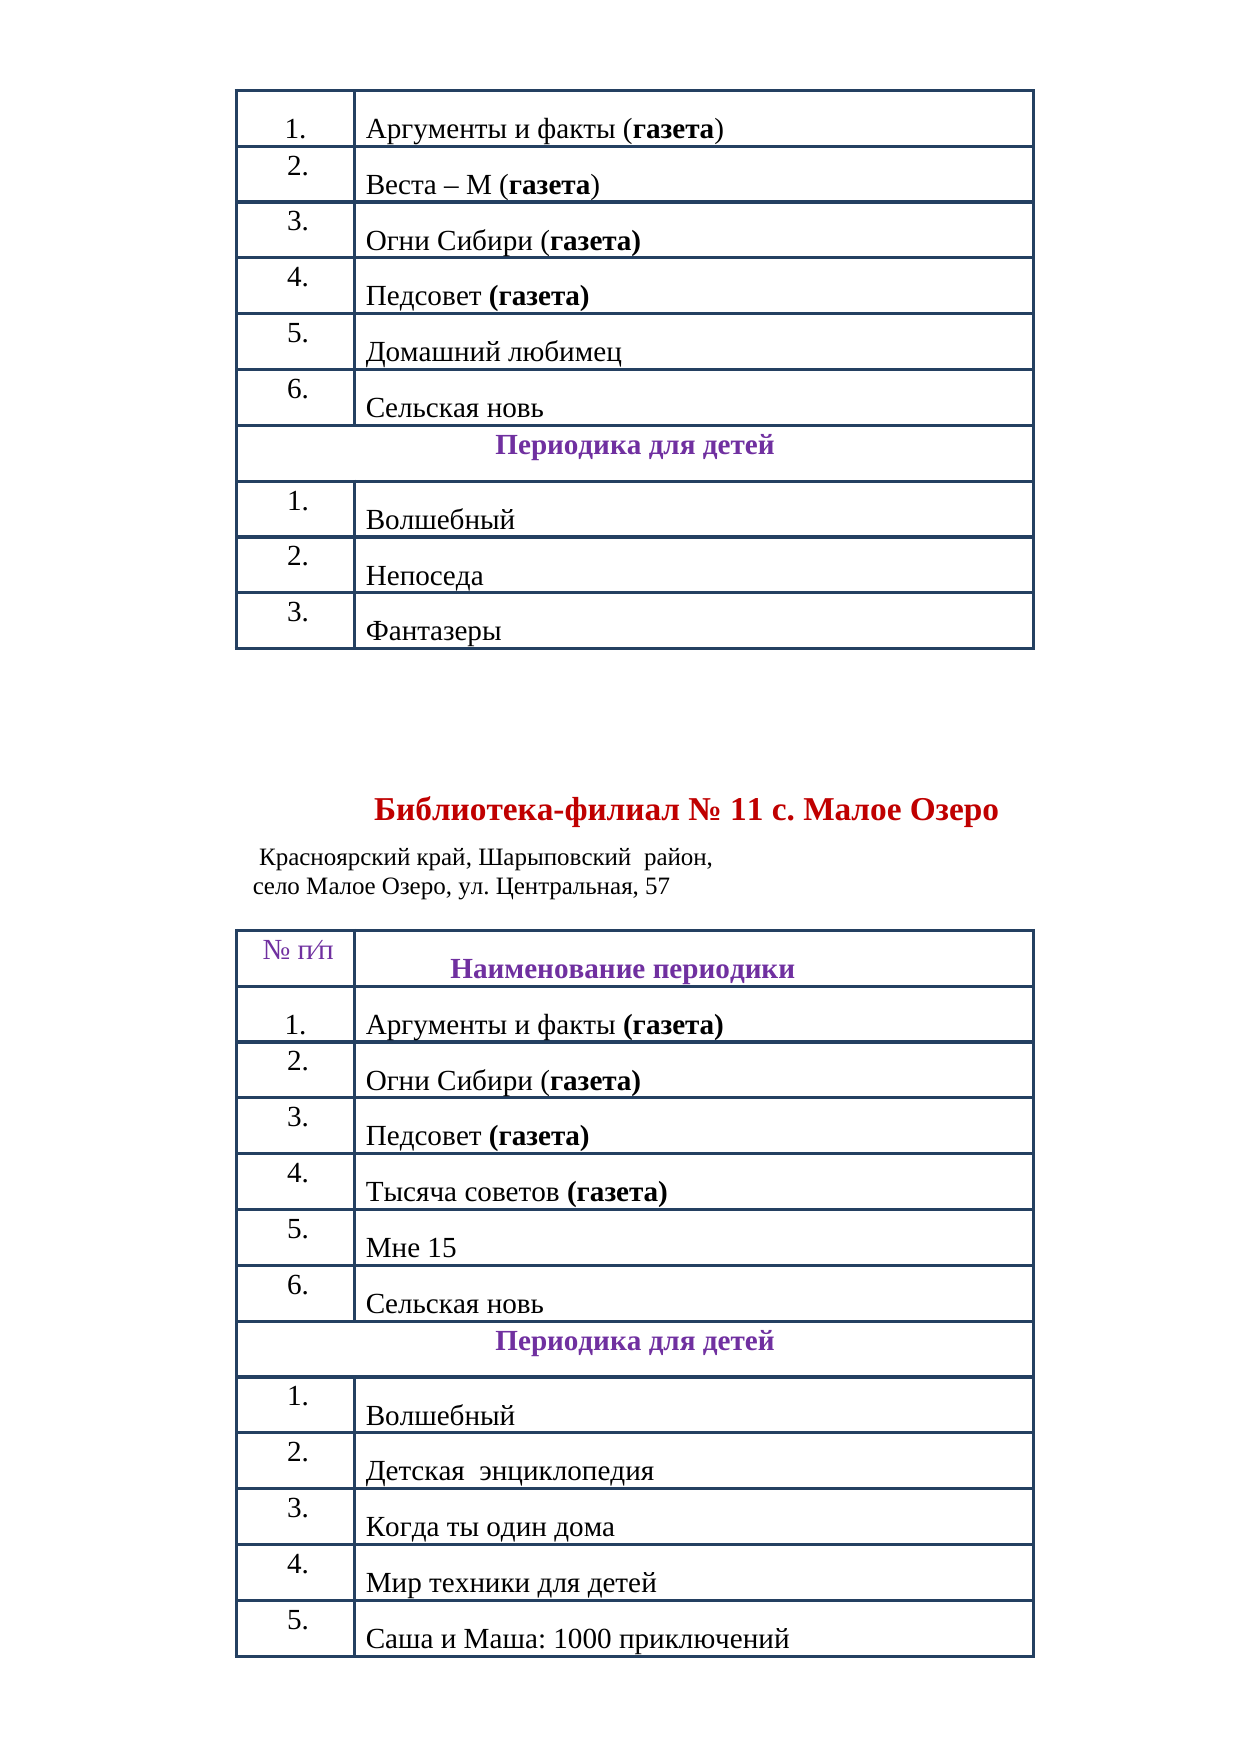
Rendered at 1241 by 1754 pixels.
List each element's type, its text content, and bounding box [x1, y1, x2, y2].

table_cell Сельская новь [356, 371, 1032, 424]
table_cell Сельская новь [356, 1267, 1032, 1319]
table_cell № п∕п [238, 932, 353, 984]
table_cell 2. [238, 148, 353, 200]
table_cell Домашний любимец [356, 315, 1032, 368]
table_cell 3. [238, 204, 353, 256]
table_cell 1. [238, 92, 353, 144]
table_cell Когда ты один дома [356, 1490, 1032, 1543]
table_cell Наименование периодики [356, 932, 1032, 984]
table_cell Саша и Маша: 1000 приключений [356, 1602, 1032, 1654]
table_cell Мне 15 [356, 1211, 1032, 1264]
table_cell Волшебный [356, 483, 1032, 535]
table_cell 4. [238, 1155, 353, 1208]
table_cell Аргументы и факты (газета) [356, 988, 1032, 1040]
table_cell Мир техники для детей [356, 1546, 1032, 1599]
table_cell Огни Сибири (газета) [356, 1044, 1032, 1096]
table_cell Веста – М (газета) [356, 148, 1032, 200]
table_cell Аргументы и факты (газета) [356, 92, 1032, 144]
table_cell 4. [238, 1546, 353, 1599]
table_cell 4. [238, 259, 353, 312]
table_cell Педсовет (газета) [356, 259, 1032, 312]
table_cell Огни Сибири (газета) [356, 204, 1032, 256]
table_cell 3. [238, 1099, 353, 1152]
table_cell 3. [238, 1490, 353, 1543]
table_cell 5. [238, 315, 353, 368]
table_cell Периодика для детей [238, 427, 1032, 479]
table_cell 3. [238, 594, 353, 647]
table_cell Красноярский край, Шарыповский район, село Малое Озеро, ул. Центральная, 57 [236, 828, 1137, 929]
table_cell Периодика для детей [238, 1323, 1032, 1375]
table_cell 2. [238, 1434, 353, 1487]
table_cell Тысяча советов (газета) [356, 1155, 1032, 1208]
table_cell 5. [238, 1211, 353, 1264]
table_header Библиотека-филиал № 11 с. Малое Озеро [236, 756, 1137, 828]
table_cell Непоседа [356, 539, 1032, 591]
table_cell Фантазеры [356, 594, 1032, 647]
table_cell 5. [238, 1602, 353, 1654]
table_cell 1. [238, 483, 353, 535]
table_cell Педсовет (газета) [356, 1099, 1032, 1152]
table_cell Волшебный [356, 1379, 1032, 1431]
table_cell 6. [238, 1267, 353, 1319]
table_cell 1. [238, 1379, 353, 1431]
table_cell 2. [238, 539, 353, 591]
table_cell 1. [238, 988, 353, 1040]
table_cell Детская энциклопедия [356, 1434, 1032, 1487]
table_cell 6. [238, 371, 353, 424]
table_cell 2. [238, 1044, 353, 1096]
